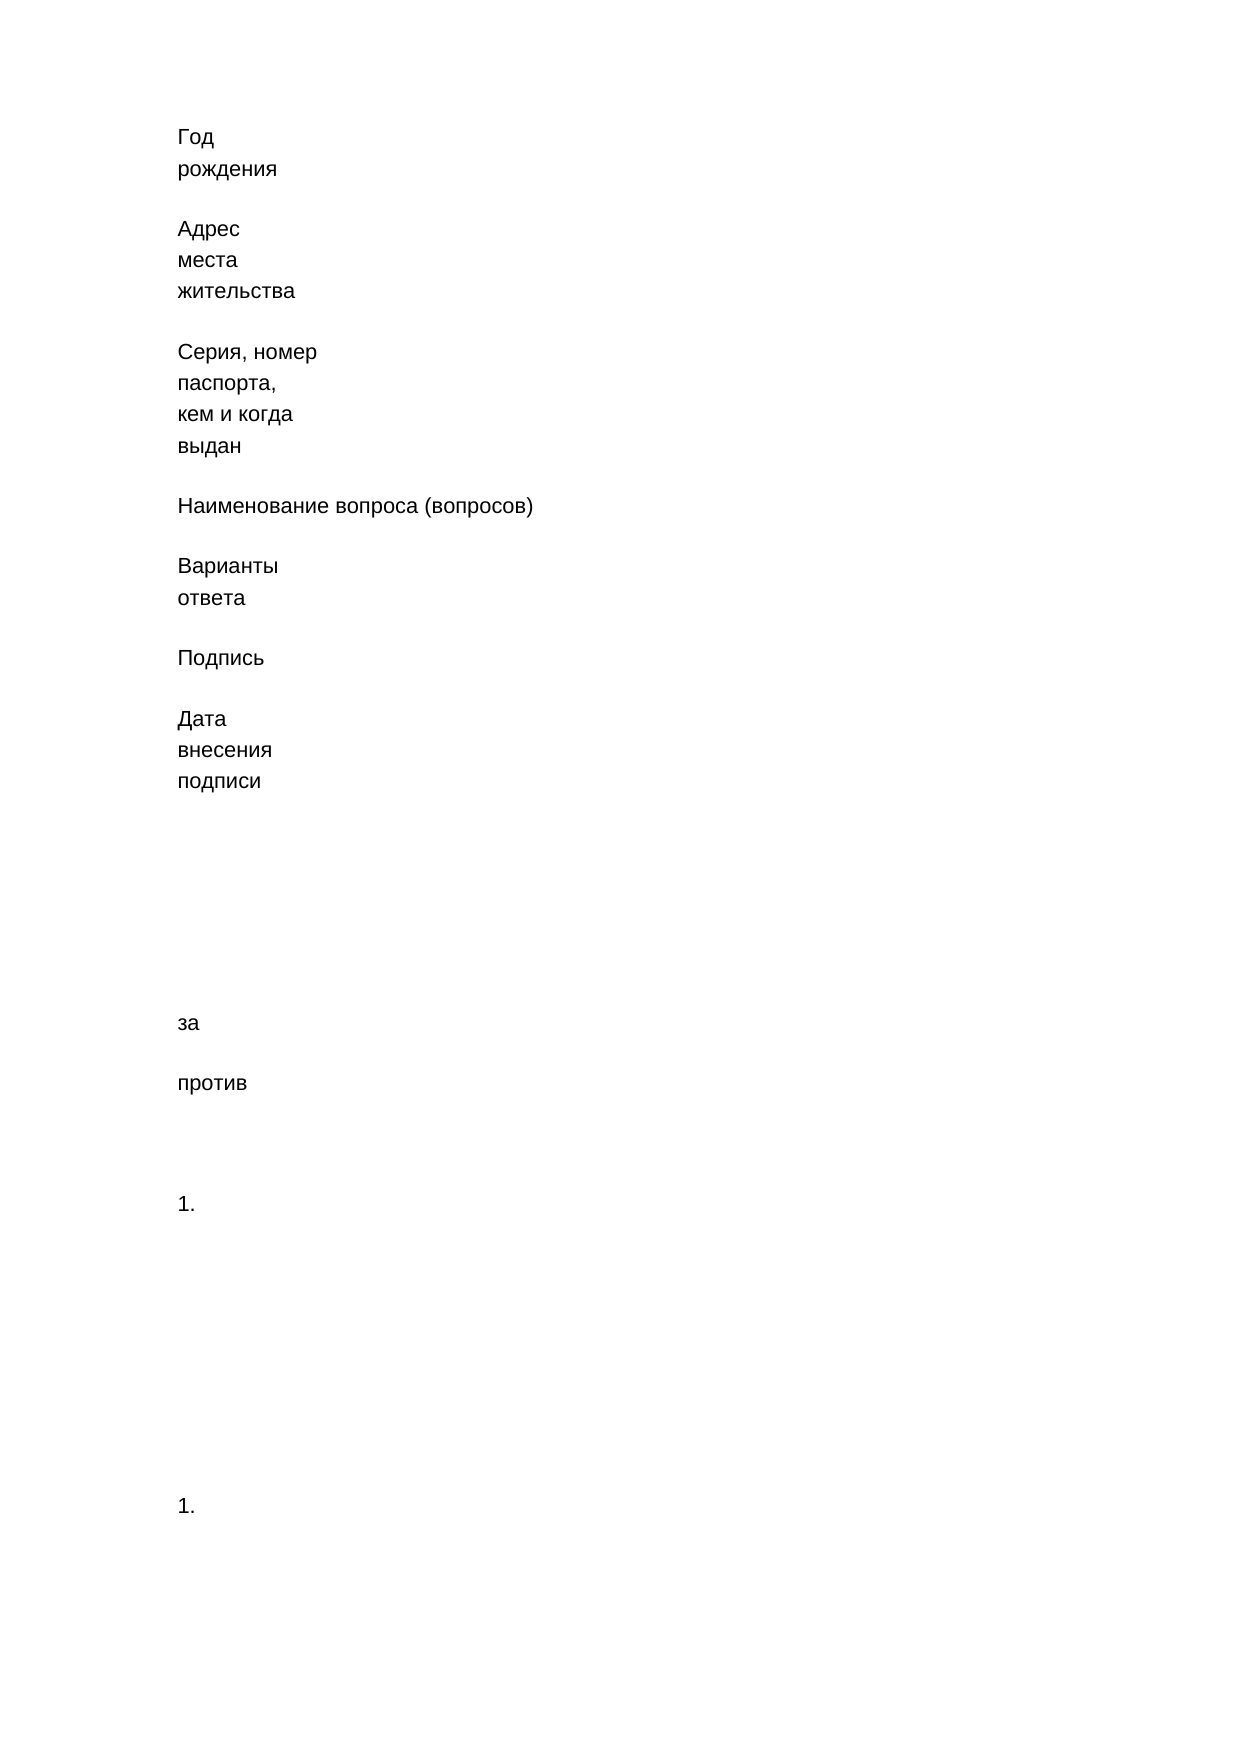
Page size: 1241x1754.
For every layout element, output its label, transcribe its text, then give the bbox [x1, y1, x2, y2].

text Подпись [177, 639, 1152, 670]
text Дата внесения подписи [177, 699, 1152, 793]
text за [177, 1003, 1152, 1035]
text Наименование вопроса (вопросов) [177, 487, 1152, 518]
text Серия, номер паспорта, кем и когда выдан [177, 333, 1152, 458]
text 1. [177, 1487, 1152, 1518]
text Адрес места жительства [177, 210, 1152, 303]
text 1. [177, 1185, 1152, 1216]
text Год рождения [177, 118, 1152, 181]
text Варианты ответа [177, 547, 1152, 610]
text против [177, 1064, 1152, 1095]
